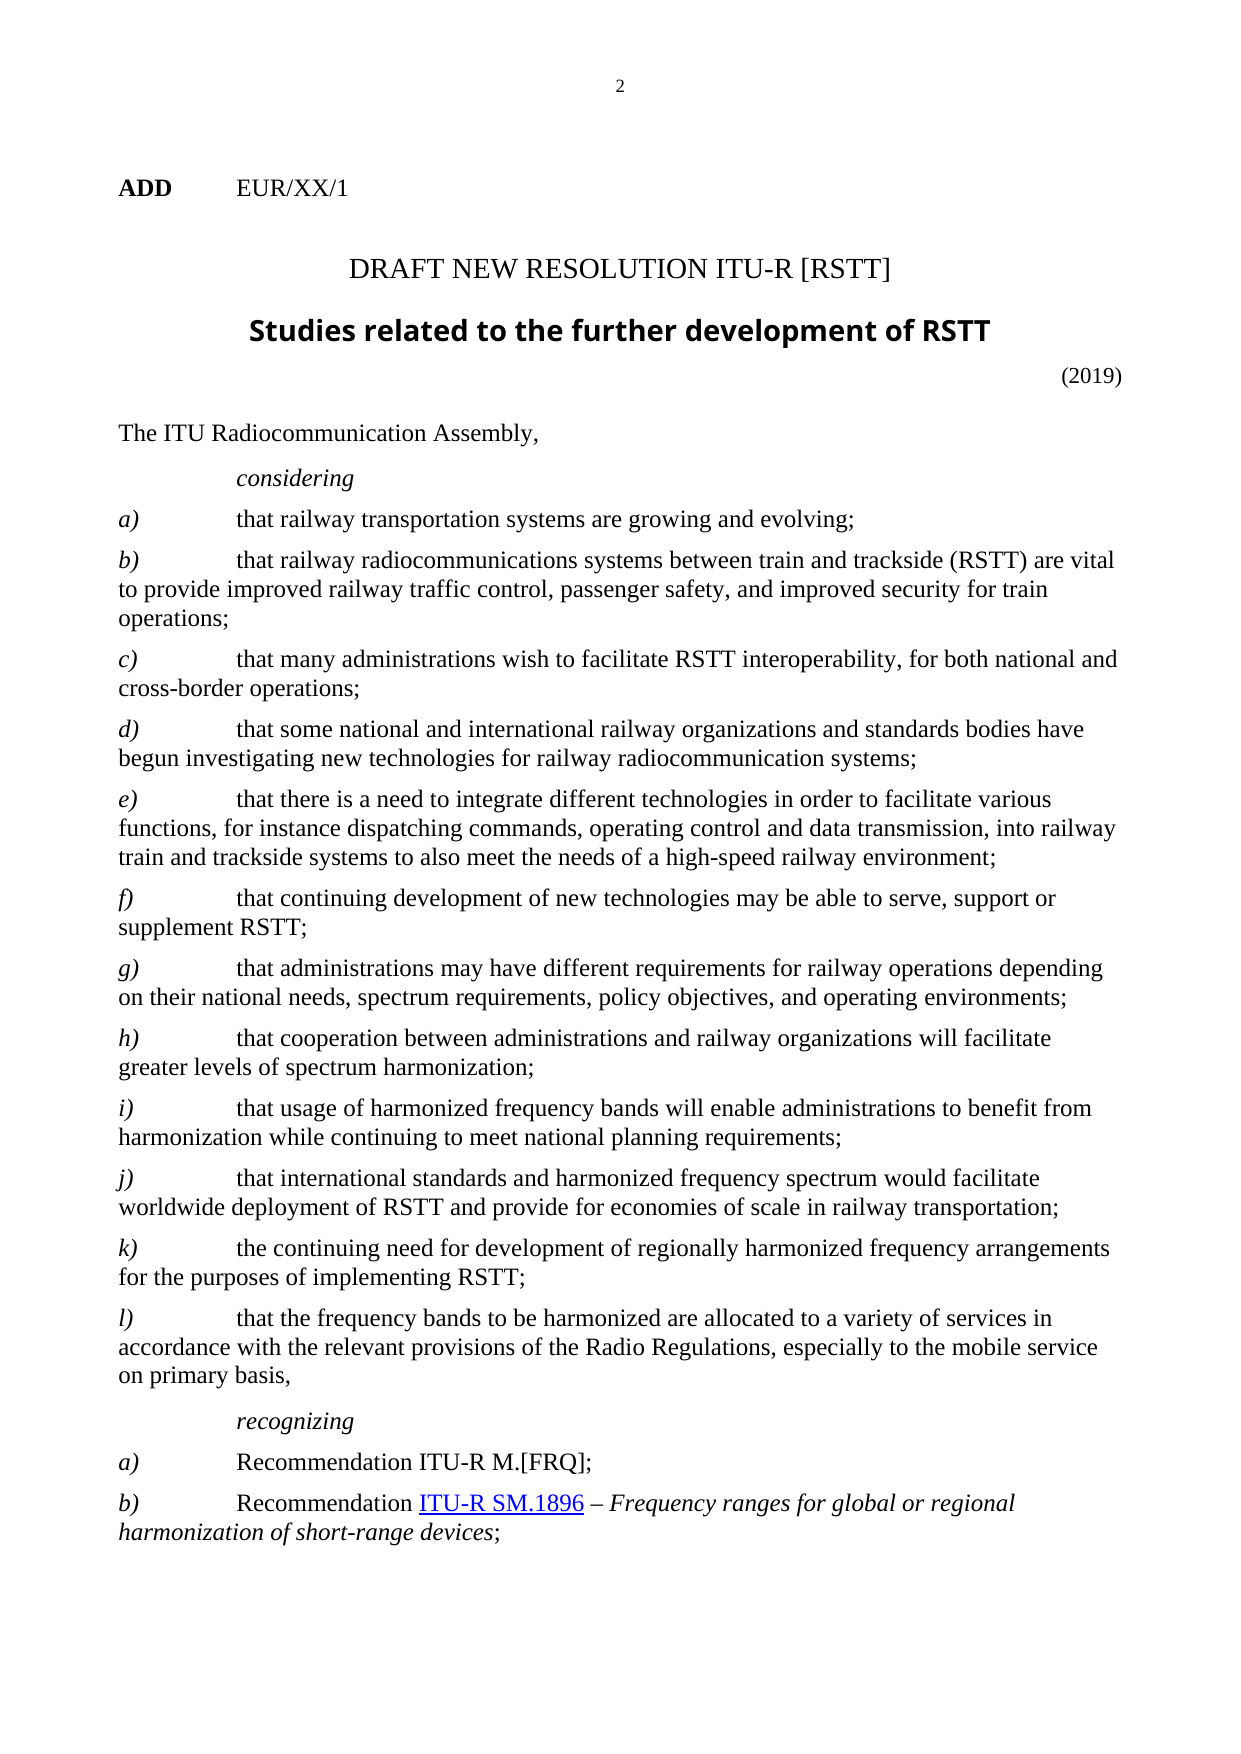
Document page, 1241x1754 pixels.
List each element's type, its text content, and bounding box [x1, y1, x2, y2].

text recognizing [236, 1406, 1122, 1435]
text b) Recommendation ITU-R SM.1896 – Frequency ranges for global or regional harmonization of short-range devices; [118, 1488, 1122, 1546]
text b) that railway radiocommunications systems between train and trackside (RSTT) are vital to provide improved railway traffic control, passenger safety, and improved security for train operations; [118, 546, 1122, 632]
text ADD EUR/XX/1 [118, 173, 1122, 201]
text i) that usage of harmonized frequency bands will enable administrations to benefit from harmonization while continuing to meet national planning requirements; [118, 1093, 1122, 1151]
title The ITU Radiocommunication Assembly, [118, 418, 1122, 446]
text f) that continuing development of new technologies may be able to serve, support or supplement RSTT; [118, 883, 1122, 941]
text h) that cooperation between administrations and railway organizations will facilitate greater levels of spectrum harmonization; [118, 1023, 1122, 1081]
text k) the continuing need for development of regionally harmonized frequency arrangements for the purposes of implementing RSTT; [118, 1233, 1122, 1291]
text g) that administrations may have different requirements for railway operations depending on their national needs, spectrum requirements, policy objectives, and operating environments; [118, 953, 1122, 1011]
text c) that many administrations wish to facilitate RSTT interoperability, for both national and cross-border operations; [118, 644, 1122, 702]
text considering [236, 463, 1122, 492]
text d) that some national and international railway organizations and standards bodies have begun investigating new technologies for railway radiocommunication systems; [118, 714, 1122, 772]
text a) that railway transportation systems are growing and evolving; [118, 504, 1122, 533]
text Draft NEW RESOLUTION ITU-R [RSTT] [118, 251, 1122, 285]
text a) Recommendation ITU-R M.[FRQ]; [118, 1447, 1122, 1476]
text l) that the frequency bands to be harmonized are allocated to a variety of services in accordance with the relevant provisions of the Radio Regulations, especially to the mobile service on primary basis, [118, 1303, 1122, 1389]
title Studies related to the further development of RSTT [118, 310, 1122, 350]
text j) that international standards and harmonized frequency spectrum would facilitate worldwide deployment of RSTT and provide for economies of scale in railway transportation; [118, 1163, 1122, 1221]
text e) that there is a need to integrate different technologies in order to facilitate various functions, for instance dispatching commands, operating control and data transmission, into railway train and trackside systems to also meet the needs of a high-speed railway environment; [118, 784, 1122, 871]
text (2019) [118, 362, 1122, 388]
